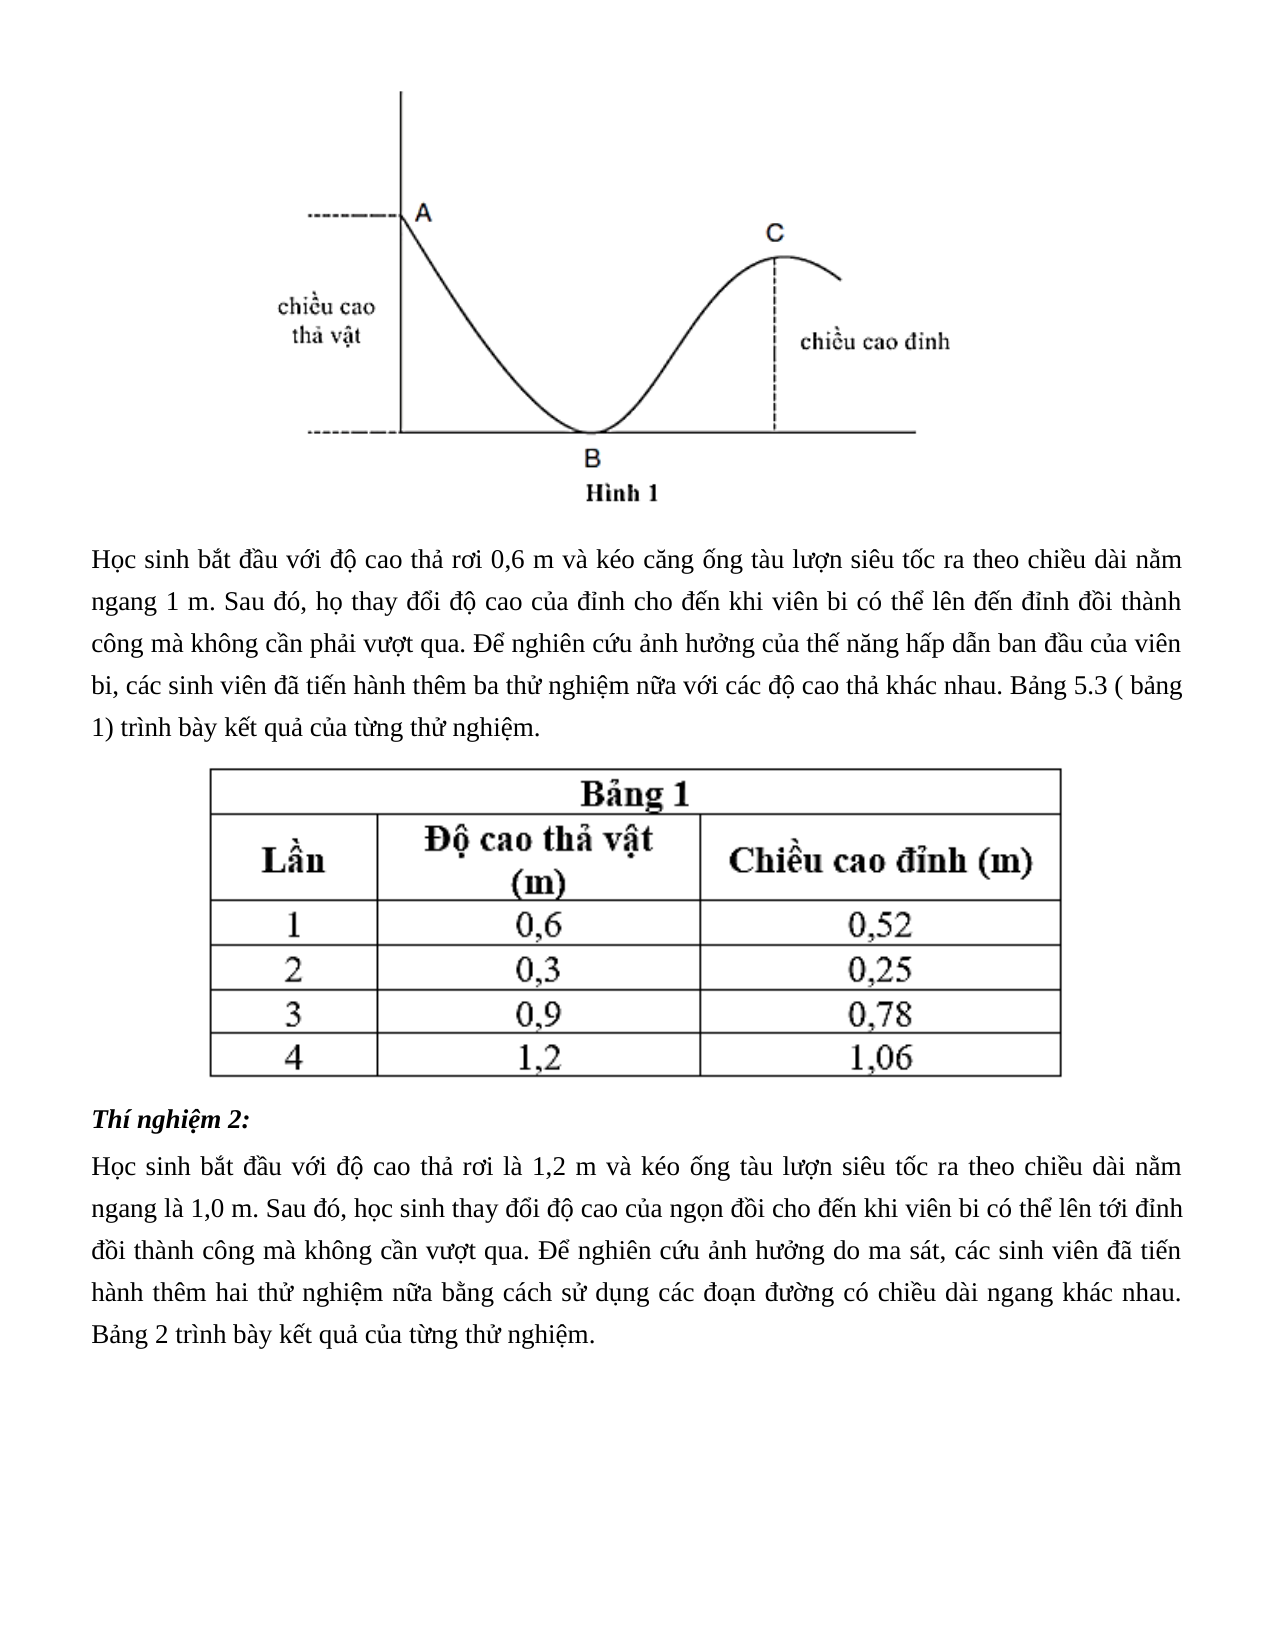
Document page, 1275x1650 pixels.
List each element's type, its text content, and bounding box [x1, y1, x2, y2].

text Học sinh bắt đầu với độ cao thả rơi là 1,2 m và kéo ống tàu lượn siêu tốc ra theo chiều dài nằm ngang là 1,0 m. Sau đó, học sinh thay đổi độ cao của ngọn đồi cho đến khi viên bi có thể lên tới đỉnh đồi thành công mà không cần vượt qua. Để nghiên cứu ảnh hưởng do ma sát, các sinh viên đã tiến hành thêm hai thử nghiệm nữa bằng cách sử dụng các đoạn đường có chiều dài ngang khác nhau. Bảng 2 trình bày kết quả của từng thử nghiệm. [91, 1150, 1184, 1349]
text Thí nghiệm 2: [91, 1103, 1184, 1134]
picture [203, 758, 1071, 1088]
picture [221, 90, 1054, 529]
text Học sinh bắt đầu với độ cao thả rơi 0,6 m và kéo căng ống tàu lượn siêu tốc ra theo chiều dài nằm ngang 1 m. Sau đó, họ thay đổi độ cao của đỉnh cho đến khi viên bi có thể lên đến đỉnh đồi thành công mà không cần phải vượt qua. Để nghiên cứu ảnh hưởng của thế năng hấp dẫn ban đầu của viên bi, các sinh viên đã tiến hành thêm ba thử nghiệm nữa với các độ cao thả khác nhau. Bảng 5.3 ( bảng 1) trình bày kết quả của từng thử nghiệm. [91, 543, 1184, 742]
